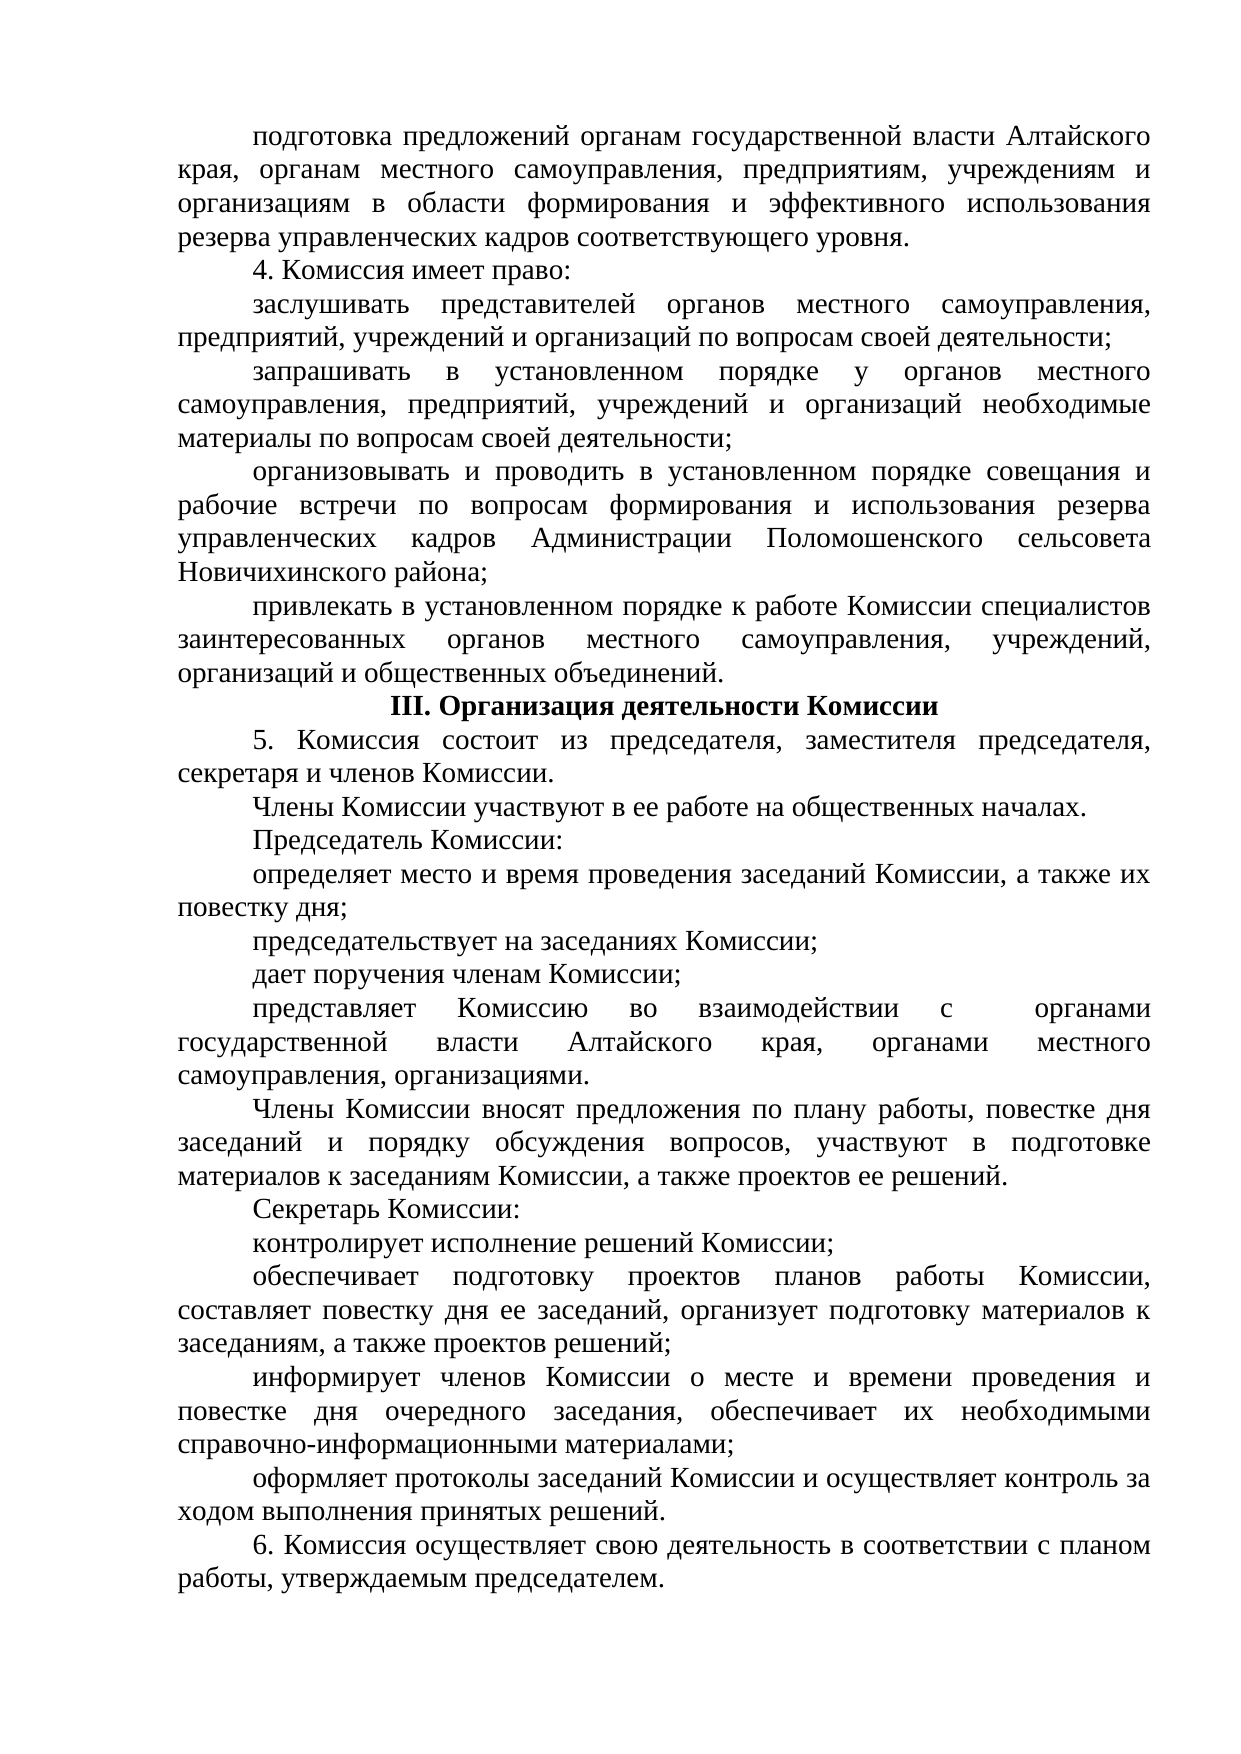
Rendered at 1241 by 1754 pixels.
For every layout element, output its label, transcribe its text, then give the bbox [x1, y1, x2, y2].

text председательствует на заседаниях Комиссии; [177, 923, 1152, 957]
text контролирует исполнение решений Комиссии; [177, 1225, 1152, 1258]
text запрашивать в установленном порядке у органов местного самоуправления, предприятий, учреждений и организаций необходимые материалы по вопросам своей деятельности; [177, 353, 1152, 453]
text обеспечивает подготовку проектов планов работы Комиссии, составляет повестку дня ее заседаний, организует подготовку материалов к заседаниям, а также проектов решений; [177, 1258, 1152, 1359]
text организовывать и проводить в установленном порядке совещания и рабочие встречи по вопросам формирования и использования резерва управленческих кадров Администрации Поломошенского сельсовета Новичихинского района; [177, 453, 1152, 588]
text заслушивать представителей органов местного самоуправления, предприятий, учреждений и организаций по вопросам своей деятельности; [177, 286, 1152, 353]
text Члены Комиссии участвуют в ее работе на общественных началах. [177, 789, 1152, 822]
text оформляет протоколы заседаний Комиссии и осуществляет контроль за ходом выполнения принятых решений. [177, 1460, 1152, 1527]
text привлекать в установленном порядке к работе Комиссии специалистов заинтересованных органов местного самоуправления, учреждений, организаций и общественных объединений. [177, 588, 1152, 688]
text 5. Комиссия состоит из председателя, заместителя председателя, секретаря и членов Комиссии. [177, 722, 1152, 789]
text представляет Комиссию во взаимодействии с органами государственной власти Алтайского края, органами местного самоуправления, организациями. [177, 990, 1152, 1091]
text Члены Комиссии вносят предложения по плану работы, повестке дня заседаний и порядку обсуждения вопросов, участвуют в подготовке материалов к заседаниям Комиссии, а также проектов ее решений. [177, 1091, 1152, 1191]
text Секретарь Комиссии: [177, 1191, 1152, 1225]
text Председатель Комиссии: [177, 822, 1152, 856]
subtitle III. Организация деятельности Комиссии [177, 688, 1152, 722]
text определяет место и время проведения заседаний Комиссии, а также их повестку дня; [177, 856, 1152, 923]
text подготовка предложений органам государственной власти Алтайского края, органам местного самоуправления, предприятиям, учреждениям и организациям в области формирования и эффективного использования резерва управленческих кадров соответствующего уровня. [177, 118, 1152, 252]
text 4. Комиссия имеет право: [177, 252, 1152, 286]
text 6. Комиссия осуществляет свою деятельность в соответствии с планом работы, утверждаемым председателем. [177, 1527, 1152, 1594]
text дает поручения членам Комиссии; [177, 957, 1152, 990]
text информирует членов Комиссии о месте и времени проведения и повестке дня очередного заседания, обеспечивает их необходимыми справочно-информационными материалами; [177, 1359, 1152, 1460]
